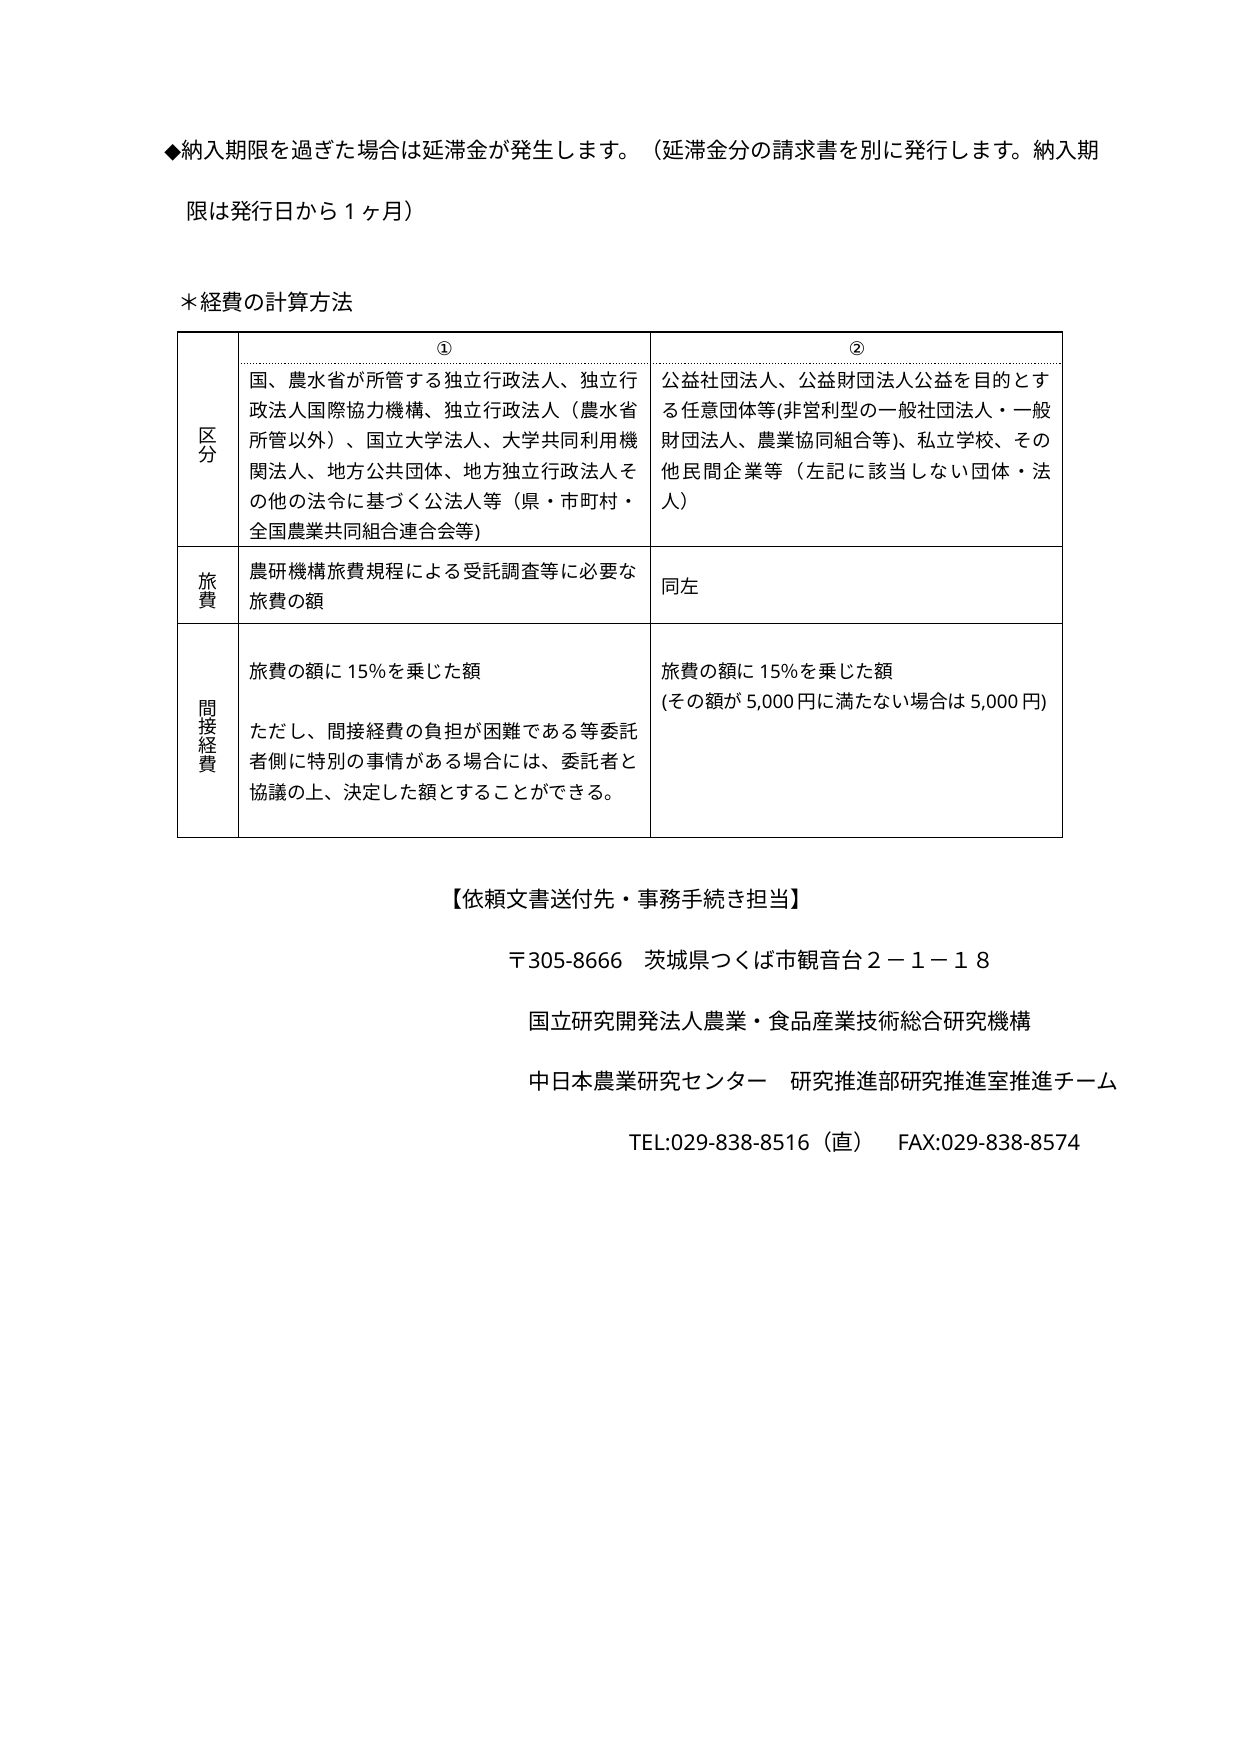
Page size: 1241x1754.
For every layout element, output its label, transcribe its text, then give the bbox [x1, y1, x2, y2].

text ◆納入期限を過ぎた場合は延滞金が発生します。（延滞金分の請求書を別に発行します。納入期限は発行日から1ヶ月） [164, 119, 1102, 240]
text ＊経費の計算方法 [112, 271, 1128, 331]
text 〒305-8666 茨城県つくば市観音台２－１－１８ [112, 928, 1128, 989]
table_cell 旅費の額に15％を乗じた額 ただし、間接経費の負担が困難である等委託者側に特別の事情がある場合には、委託者と協議の上、決定した額とすることができる。 [239, 624, 650, 837]
text 国立研究開発法人農業・食品産業技術総合研究機構 [112, 989, 1128, 1050]
text 中日本農業研究センター 研究推進部研究推進室推進チーム [112, 1050, 1128, 1110]
table_header 区分 [178, 333, 238, 546]
table_cell 旅費 [178, 547, 238, 623]
text TEL:029-838-8516（直） FAX:029-838-8574 [599, 1110, 1128, 1171]
table_header ① [239, 333, 650, 363]
table_cell 公益社団法人、公益財団法人公益を目的とする任意団体等(非営利型の一般社団法人・一般財団法人、農業協同組合等)、私立学校、その他民間企業等（左記に該当しない団体・法人） [651, 363, 1062, 546]
table_cell 国、農水省が所管する独立行政法人、独立行政法人国際協力機構、独立行政法人（農水省所管以外）、国立大学法人、大学共同利用機関法人、地方公共団体、地方独立行政法人その他の法令に基づく公法人等（県・市町村・全国農業共同組合連合会等) [239, 363, 650, 546]
text 【依頼文書送付先・事務手続き担当】 [112, 868, 1128, 928]
table_header ② [651, 333, 1062, 363]
table_cell 旅費の額に15％を乗じた額 (その額が5,000円に満たない場合は5,000円) [651, 624, 1062, 837]
table_cell 間接経費 [178, 624, 238, 837]
table_cell 同左 [651, 547, 1062, 623]
table_cell 農研機構旅費規程による受託調査等に必要な旅費の額 [239, 547, 650, 623]
